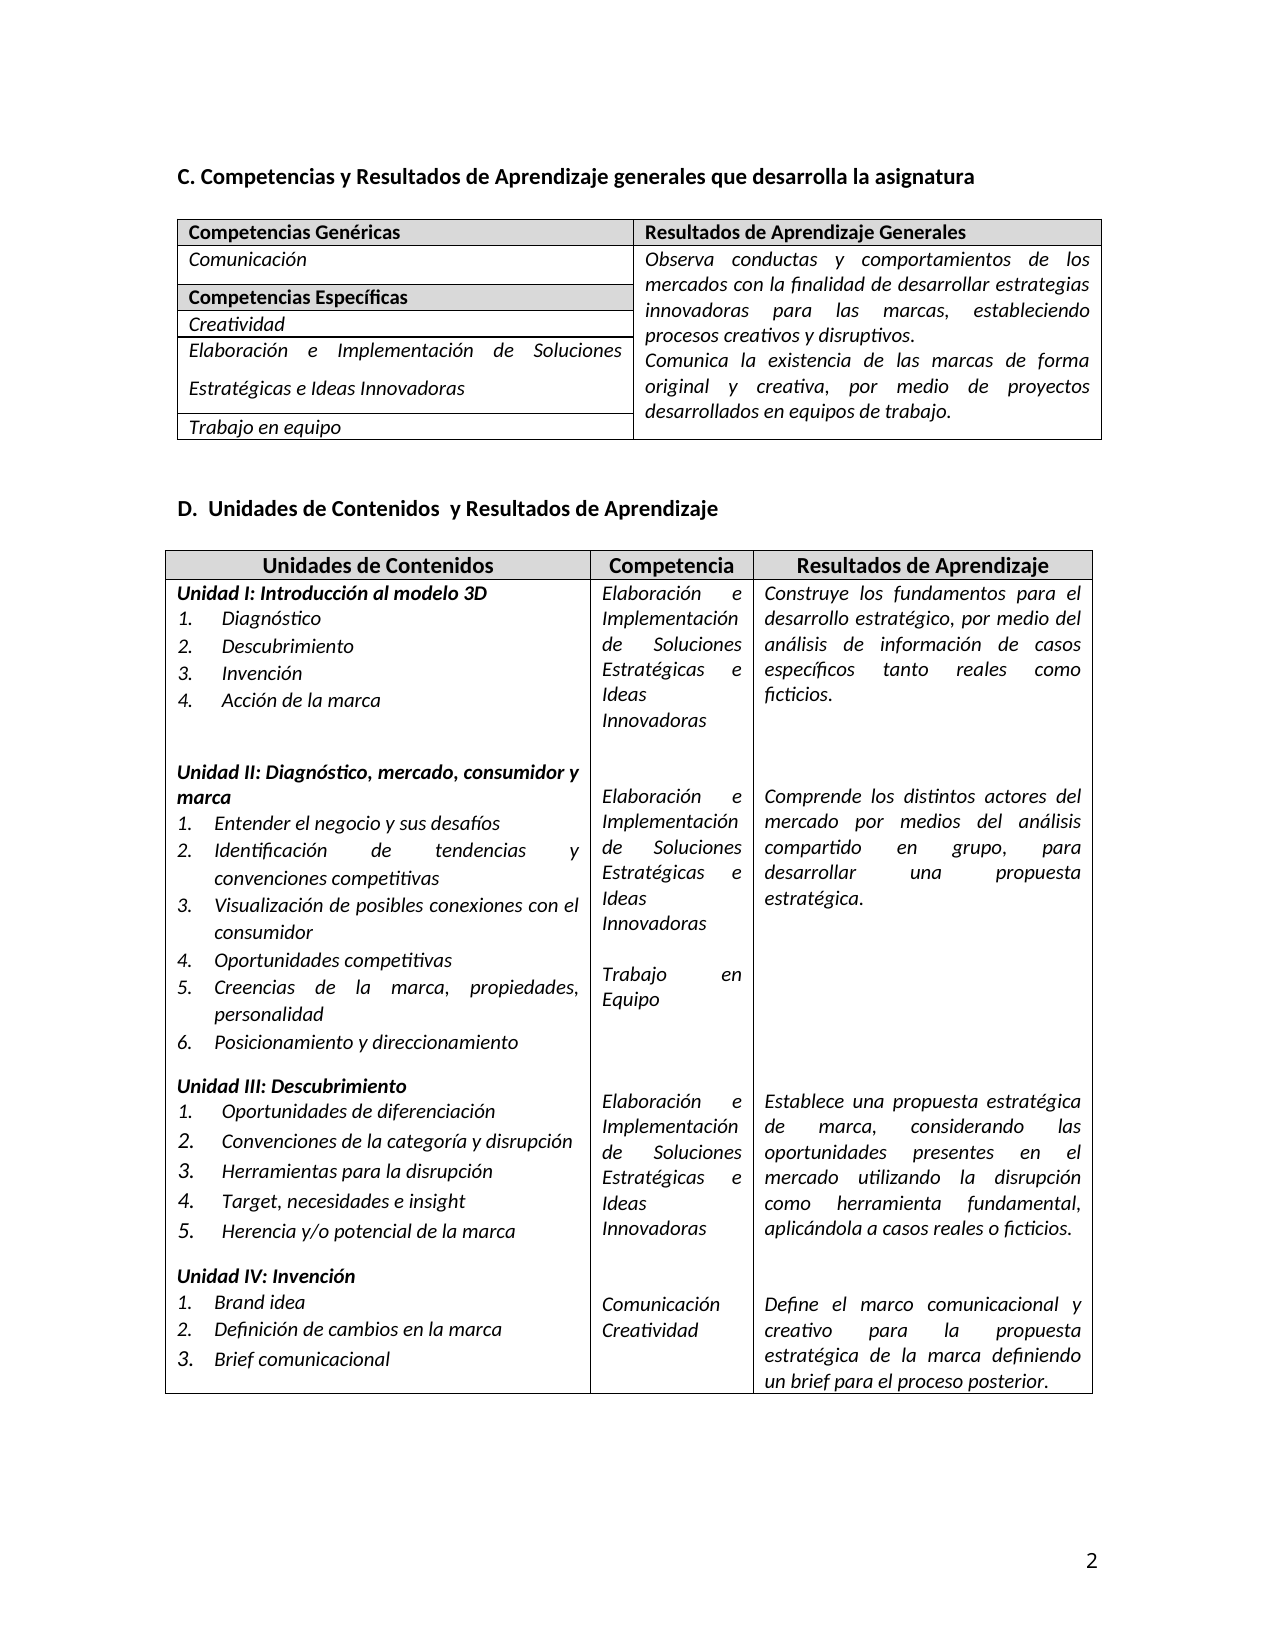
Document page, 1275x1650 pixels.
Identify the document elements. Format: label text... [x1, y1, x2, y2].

table_header Unidades de Contenidos [166, 551, 590, 579]
table_cell Competencias Específicas [178, 285, 633, 310]
table_cell Elaboración e Implementación de Soluciones Estratégicas e Ideas Innovadoras [178, 338, 633, 413]
table_cell Unidad I: Introducción al modelo 3D Diagnóstico Descubrimiento Invención Acción de la marca Unidad II: Diagnóstico, mercado, consumidor y marca Entender el negocio y sus desafíos Identificación de tendencias y convenciones competitivas Visualización de posibles conexiones con el consumidor Oportunidades competitivas Creencias de la marca, propiedades, personalidad Posicionamiento y direccionamiento Unidad III: Descubrimiento Oportunidades de diferenciación Convenciones de la categoría y disrupción Herramientas para la disrupción Target, necesidades e insight Herencia y/o potencial de la marca Unidad IV: Invención Brand idea Definición de cambios en la marca Brief comunicacional [166, 580, 590, 1393]
table_cell Comunicación [178, 246, 633, 283]
table_cell Creatividad [178, 311, 633, 336]
table_cell Construye los fundamentos para el desarrollo estratégico, por medio del análisis de información de casos específicos tanto reales como ficticios. Comprende los distintos actores del mercado por medios del análisis compartido en grupo, para desarrollar una propuesta estratégica. Establece una propuesta estratégica de marca, considerando las oportunidades presentes en el mercado utilizando la disrupción como herramienta fundamental, aplicándola a casos reales o ficticios. Define el marco comunicacional y creativo para la propuesta estratégica de la marca definiendo un brief para el proceso posterior. [754, 580, 1092, 1393]
table_header Competencias Genéricas [178, 220, 633, 245]
table_header Competencia [591, 551, 753, 579]
table_cell Observa conductas y comportamientos de los mercados con la finalidad de desarrollar estrategias innovadoras para las marcas, estableciendo procesos creativos y disruptivos. Comunica la existencia de las marcas de forma original y creativa, por medio de proyectos desarrollados en equipos de trabajo. [634, 246, 1101, 439]
table_header Resultados de Aprendizaje Generales [634, 220, 1101, 245]
table_cell Trabajo en equipo [178, 414, 633, 439]
table_cell Elaboración e Implementación de Soluciones Estratégicas e Ideas Innovadoras Elaboración e Implementación de Soluciones Estratégicas e Ideas Innovadoras Trabajo en Equipo Elaboración e Implementación de Soluciones Estratégicas e Ideas Innovadoras Comunicación Creatividad [591, 580, 753, 1393]
text C. Competencias y Resultados de Aprendizaje generales que desarrolla la asignatura [177, 162, 1098, 191]
text D. Unidades de Contenidos y Resultados de Aprendizaje [177, 494, 1098, 522]
table_header Resultados de Aprendizaje [754, 551, 1092, 579]
